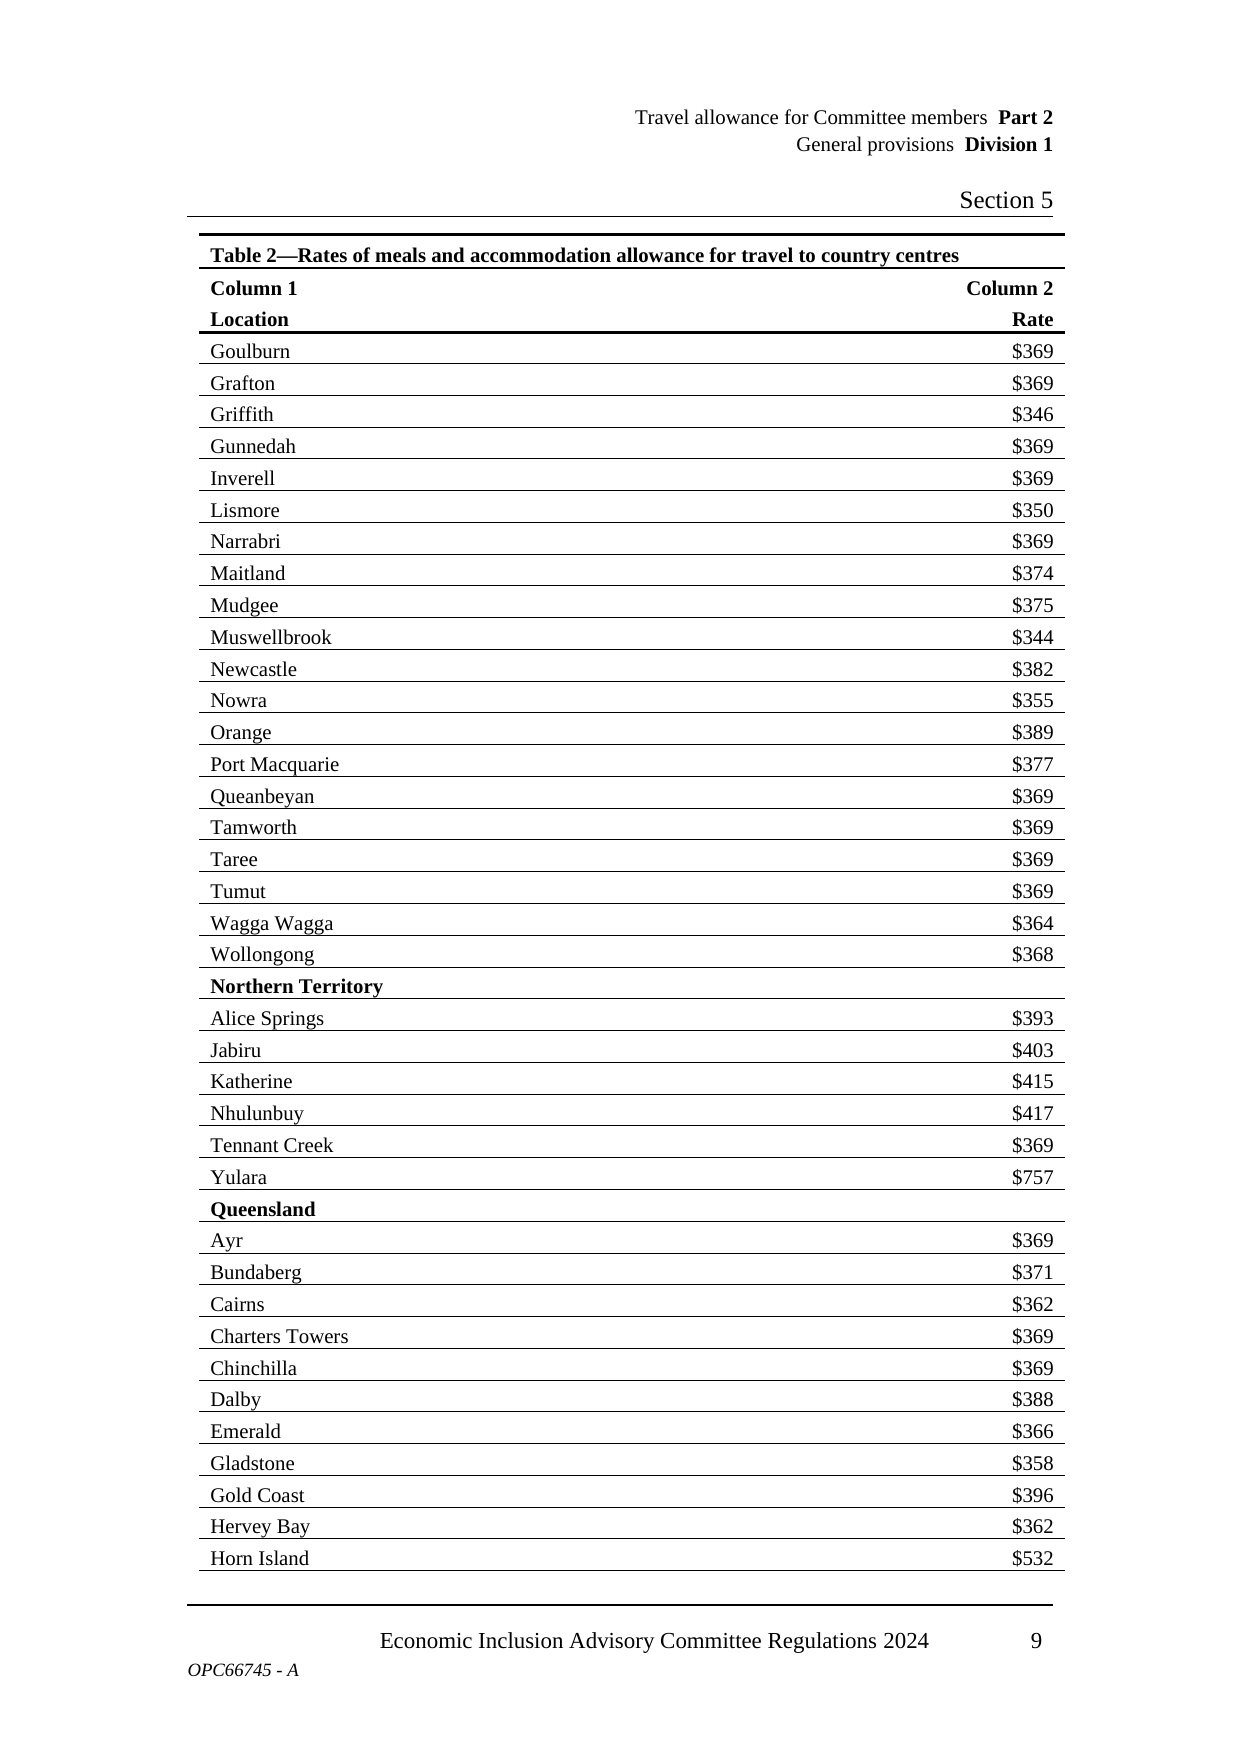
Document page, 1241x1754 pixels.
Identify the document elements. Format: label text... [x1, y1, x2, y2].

table_cell $369 [464, 428, 1064, 458]
table_cell $382 [464, 650, 1064, 681]
table_cell Tumut [199, 872, 464, 903]
table_cell $369 [464, 523, 1064, 553]
table_cell Katherine [199, 1063, 464, 1093]
table_cell $358 [464, 1444, 1064, 1475]
table_cell Newcastle [199, 650, 464, 681]
table_cell $344 [464, 618, 1064, 649]
table_cell $366 [464, 1412, 1064, 1443]
table_cell $369 [464, 1317, 1064, 1348]
table_cell Tamworth [199, 809, 464, 839]
table_cell Hervey Bay [199, 1508, 464, 1538]
table_cell Yulara [199, 1158, 464, 1189]
table_cell Lismore [199, 491, 464, 522]
table_cell $389 [464, 713, 1064, 744]
table_cell $396 [464, 1476, 1064, 1507]
table_cell $369 [464, 777, 1064, 808]
table_cell Nhulunbuy [199, 1095, 464, 1125]
table_cell Griffith [199, 396, 464, 426]
table_cell Bundaberg [199, 1254, 464, 1284]
table_cell Jabiru [199, 1031, 464, 1062]
table_cell Charters Towers [199, 1317, 464, 1348]
table_cell $346 [464, 396, 1064, 426]
table_cell Emerald [199, 1412, 464, 1443]
table_cell Wollongong [199, 936, 464, 966]
table_cell Wagga Wagga [199, 904, 464, 935]
table_cell Alice Springs [199, 999, 464, 1030]
table_cell $403 [464, 1031, 1064, 1062]
table_cell Nowra [199, 682, 464, 712]
table_cell Dalby [199, 1381, 464, 1411]
table_cell $368 [464, 936, 1064, 966]
table_cell $350 [464, 491, 1064, 522]
table_cell $371 [464, 1254, 1064, 1284]
table_cell Gladstone [199, 1444, 464, 1475]
table_cell Tennant Creek [199, 1126, 464, 1157]
table_cell $532 [464, 1539, 1064, 1570]
table_cell Queanbeyan [199, 777, 464, 808]
table_cell $362 [464, 1508, 1064, 1538]
table_cell $415 [464, 1063, 1064, 1093]
table_cell Ayr [199, 1222, 464, 1252]
table_cell Taree [199, 840, 464, 871]
table_cell Inverell [199, 459, 464, 490]
table_cell Grafton [199, 364, 464, 394]
table_cell $369 [464, 809, 1064, 839]
table_cell Maitland [199, 555, 464, 585]
table_cell $369 [464, 872, 1064, 903]
table_cell $369 [464, 1349, 1064, 1379]
table_cell $369 [464, 459, 1064, 490]
table_cell $362 [464, 1285, 1064, 1316]
table_cell $757 [464, 1158, 1064, 1189]
table_cell Muswellbrook [199, 618, 464, 649]
table_cell $364 [464, 904, 1064, 935]
table_cell $369 [464, 334, 1064, 363]
table_cell $393 [464, 999, 1064, 1030]
table_cell Gold Coast [199, 1476, 464, 1507]
table_cell $369 [464, 840, 1064, 871]
table_cell $374 [464, 555, 1064, 585]
table_cell Mudgee [199, 586, 464, 617]
table_cell $369 [464, 364, 1064, 394]
table_cell $369 [464, 1222, 1064, 1252]
table_cell Horn Island [199, 1539, 464, 1570]
table_cell Column 1 Location [199, 269, 464, 331]
table_cell Chinchilla [199, 1349, 464, 1379]
table_cell $388 [464, 1381, 1064, 1411]
table_cell Queensland [199, 1190, 1064, 1221]
table_header Table 2—Rates of meals and accommodation allowance for travel to country centres [199, 236, 1064, 267]
table_cell Orange [199, 713, 464, 744]
table_cell Gunnedah [199, 428, 464, 458]
table_cell Column 2 Rate [464, 269, 1064, 331]
table_cell Port Macquarie [199, 745, 464, 776]
table_cell $355 [464, 682, 1064, 712]
table_cell $417 [464, 1095, 1064, 1125]
table_cell $375 [464, 586, 1064, 617]
table_cell Northern Territory [199, 968, 1064, 998]
table_cell $369 [464, 1126, 1064, 1157]
table_cell Goulburn [199, 334, 464, 363]
table_cell $377 [464, 745, 1064, 776]
table_cell Narrabri [199, 523, 464, 553]
table_cell Cairns [199, 1285, 464, 1316]
